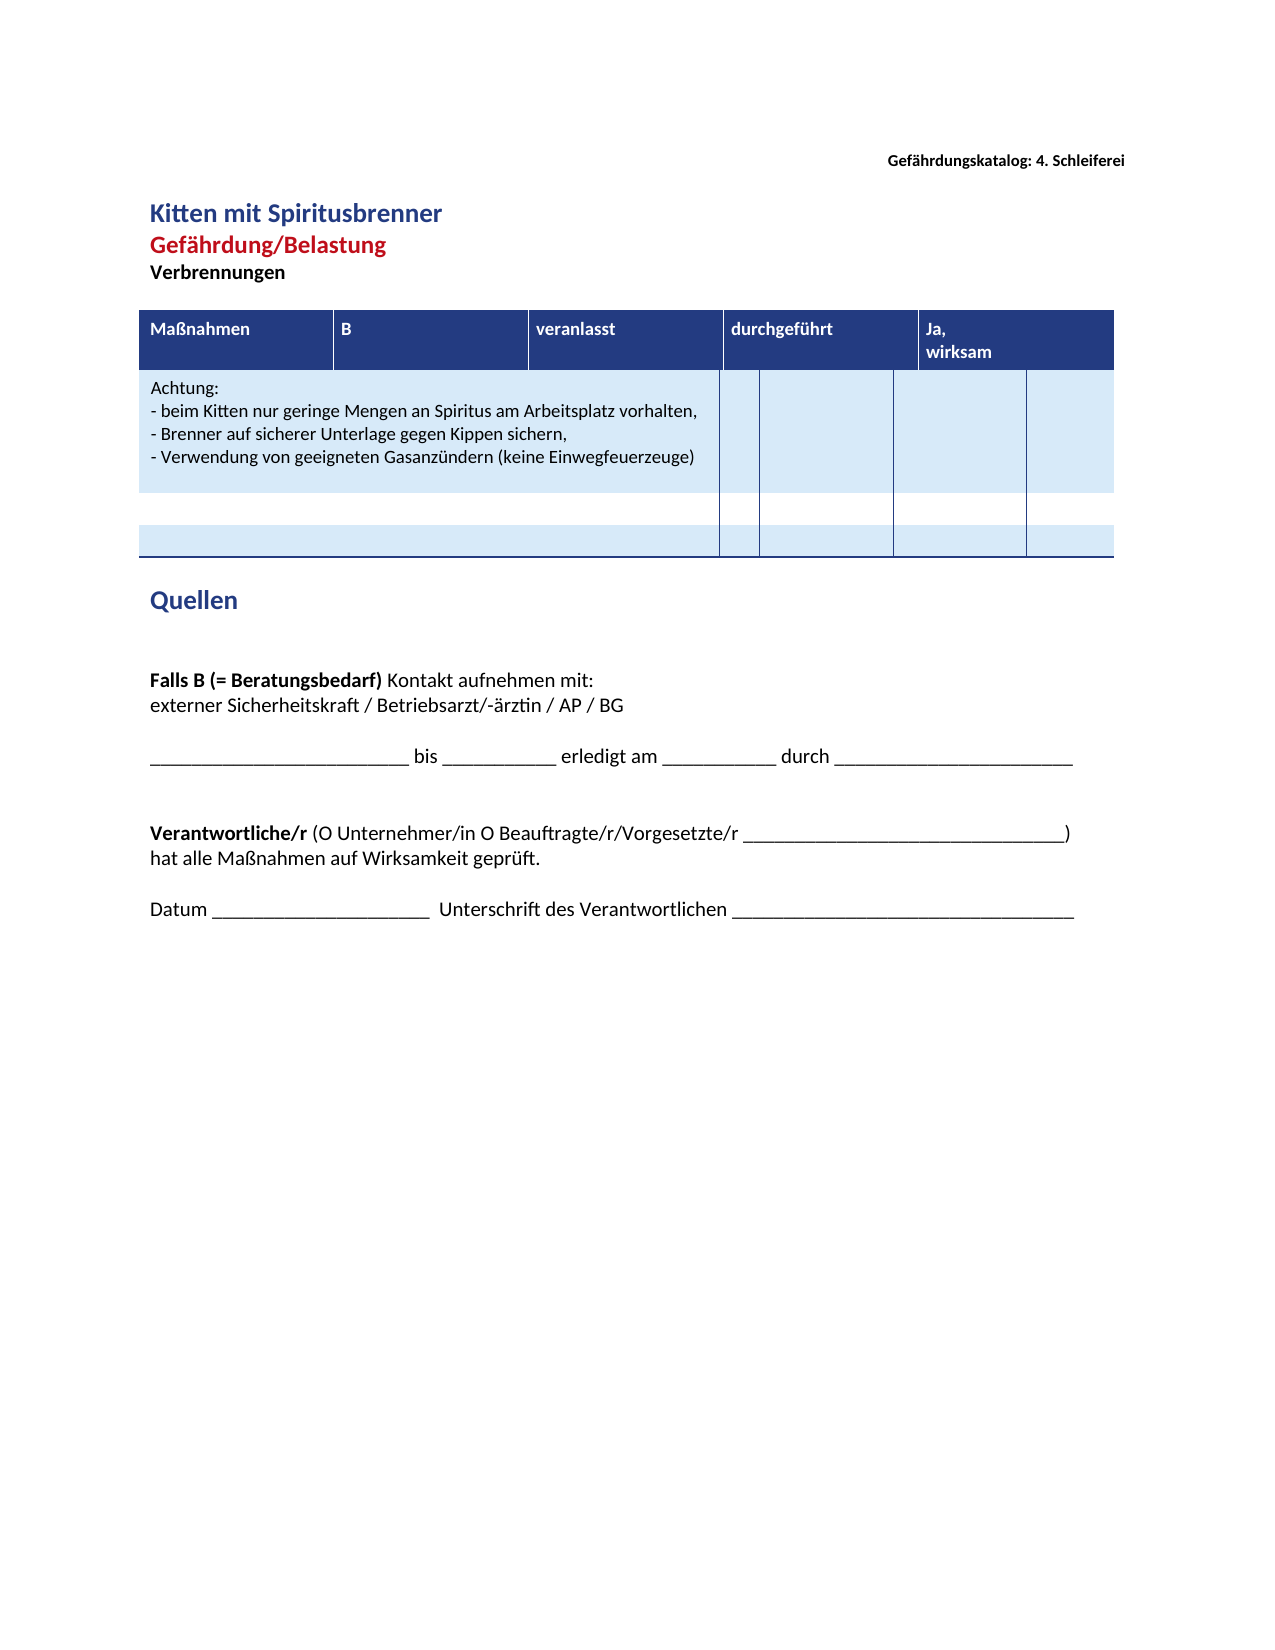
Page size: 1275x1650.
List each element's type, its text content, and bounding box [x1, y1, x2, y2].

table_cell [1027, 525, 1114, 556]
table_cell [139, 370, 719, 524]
text Verbrennungen [150, 259, 1125, 285]
text _________________________ bis ___________ erledigt am ___________ durch _______________________ [150, 743, 1125, 769]
text hat alle Maßnahmen auf Wirksamkeit geprüft. [150, 845, 1125, 871]
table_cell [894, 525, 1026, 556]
subtitle Quellen [150, 583, 1125, 616]
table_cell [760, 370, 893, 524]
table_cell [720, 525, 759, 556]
text Datum _____________________ Unterschrift des Verantwortlichen _________________________________ [150, 896, 1125, 921]
text externer Sicherheitskraft / Betriebsarzt/-ärztin / AP / BG [150, 693, 1125, 718]
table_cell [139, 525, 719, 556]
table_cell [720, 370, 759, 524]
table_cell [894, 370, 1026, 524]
text Verantwortliche/r (O Unternehmer/in O Beauftragte/r/Vorgesetzte/r _______________________________) [150, 820, 1125, 845]
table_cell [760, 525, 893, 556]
subtitle Gefährdung/Belastung [150, 229, 1125, 259]
text Falls B (= Beratungsbedarf) Kontakt aufnehmen mit: [150, 667, 1125, 693]
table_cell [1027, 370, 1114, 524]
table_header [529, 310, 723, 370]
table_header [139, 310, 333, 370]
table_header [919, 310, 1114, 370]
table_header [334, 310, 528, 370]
subtitle Gefährdungskatalog: 4. Schleiferei [150, 150, 1125, 170]
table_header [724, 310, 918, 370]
subtitle Kitten mit Spiritusbrenner [150, 196, 1125, 229]
